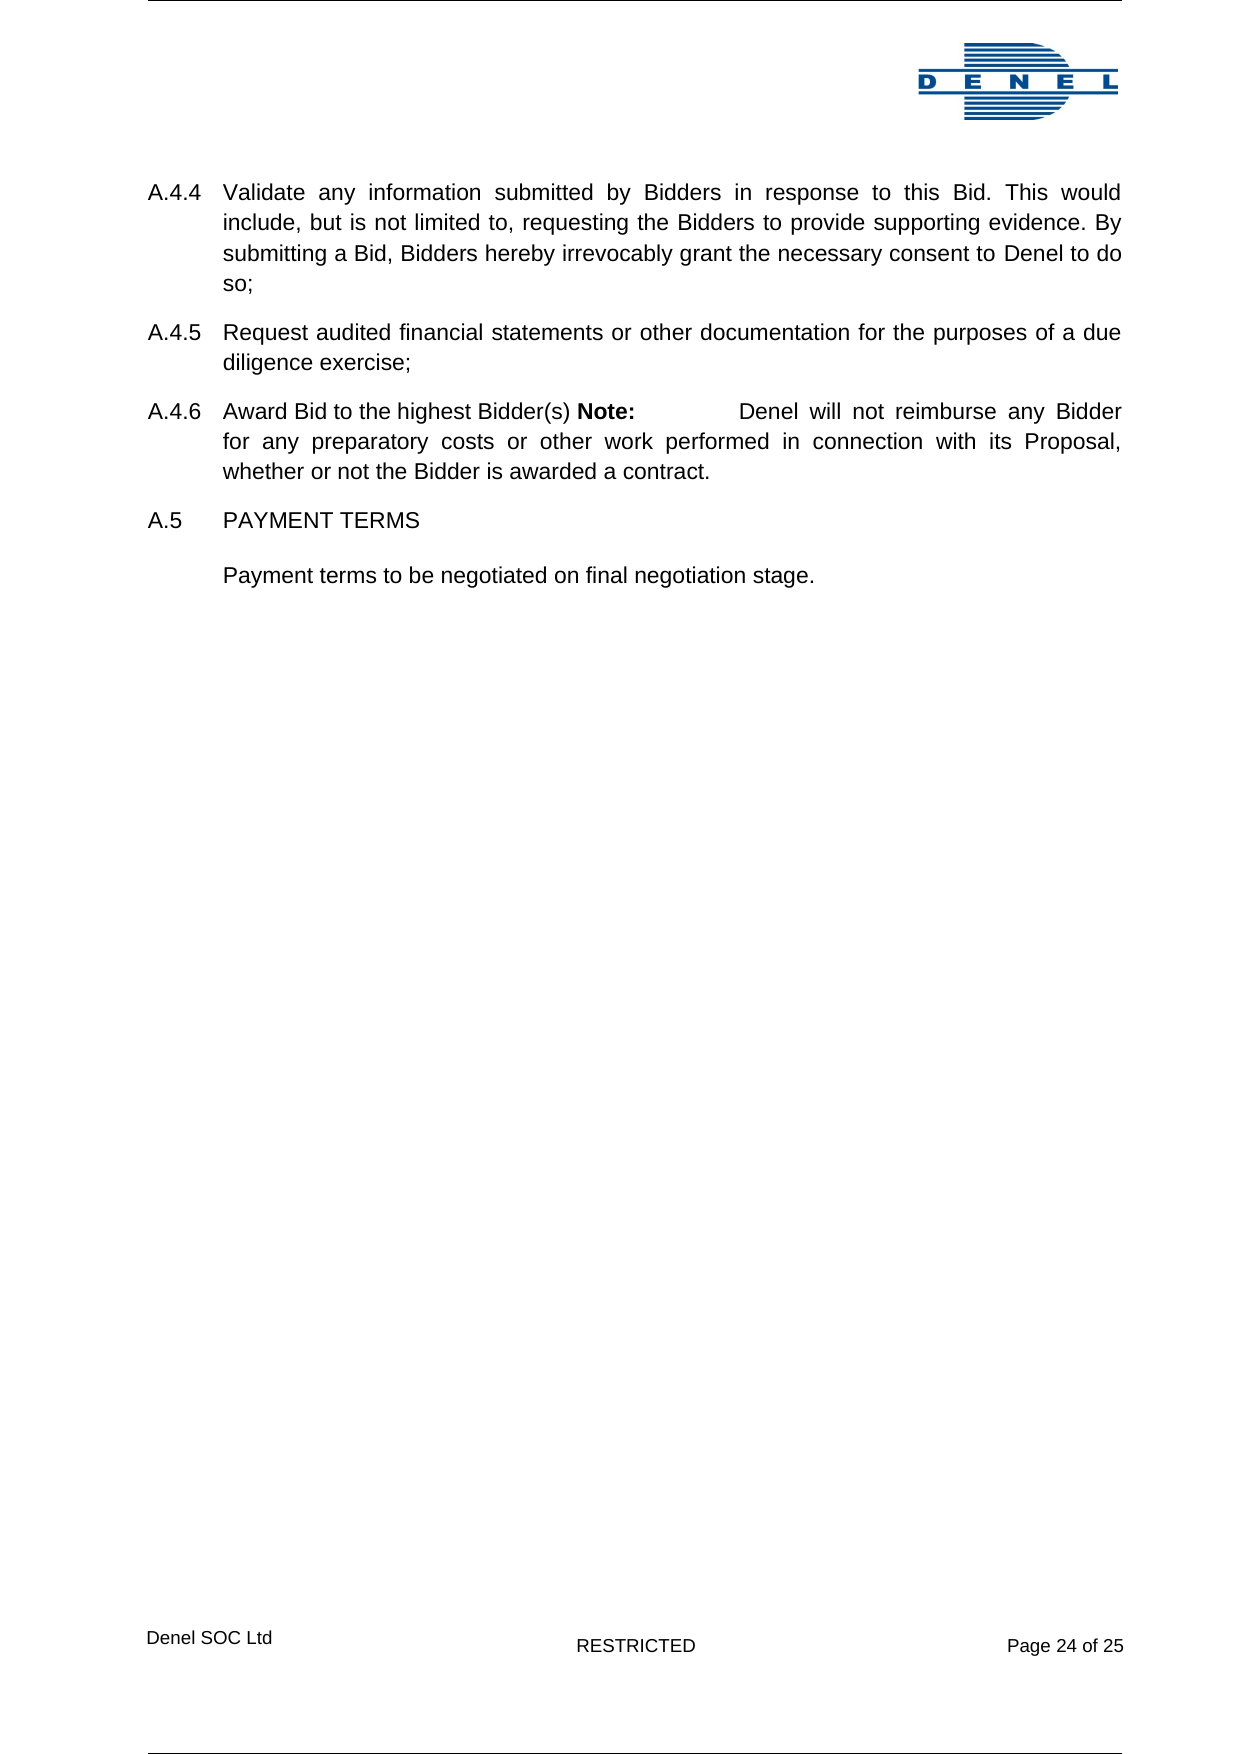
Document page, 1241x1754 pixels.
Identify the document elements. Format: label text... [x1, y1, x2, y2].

subtitle Request audited financial statements or other documentation for the purposes of a due diligence exercise; [148, 319, 1122, 375]
picture [918, 43, 1118, 120]
text Payment terms to be negotiated on final negotiation stage. [148, 562, 1122, 589]
subtitle Award Bid to the highest Bidder(s) Note: Denel will not reimburse any Bidder for any preparatory costs or other work performed in connection with its Proposal, whether or not the Bidder is awarded a contract. [148, 398, 1122, 485]
subtitle Validate any information submitted by Bidders in response to this Bid. This would include, but is not limited to, requesting the Bidders to provide supporting evidence. By submitting a Bid, Bidders hereby irrevocably grant the necessary consent to Denel to do so; [148, 179, 1122, 296]
subtitle PAYMENT TERMS [148, 507, 1122, 534]
